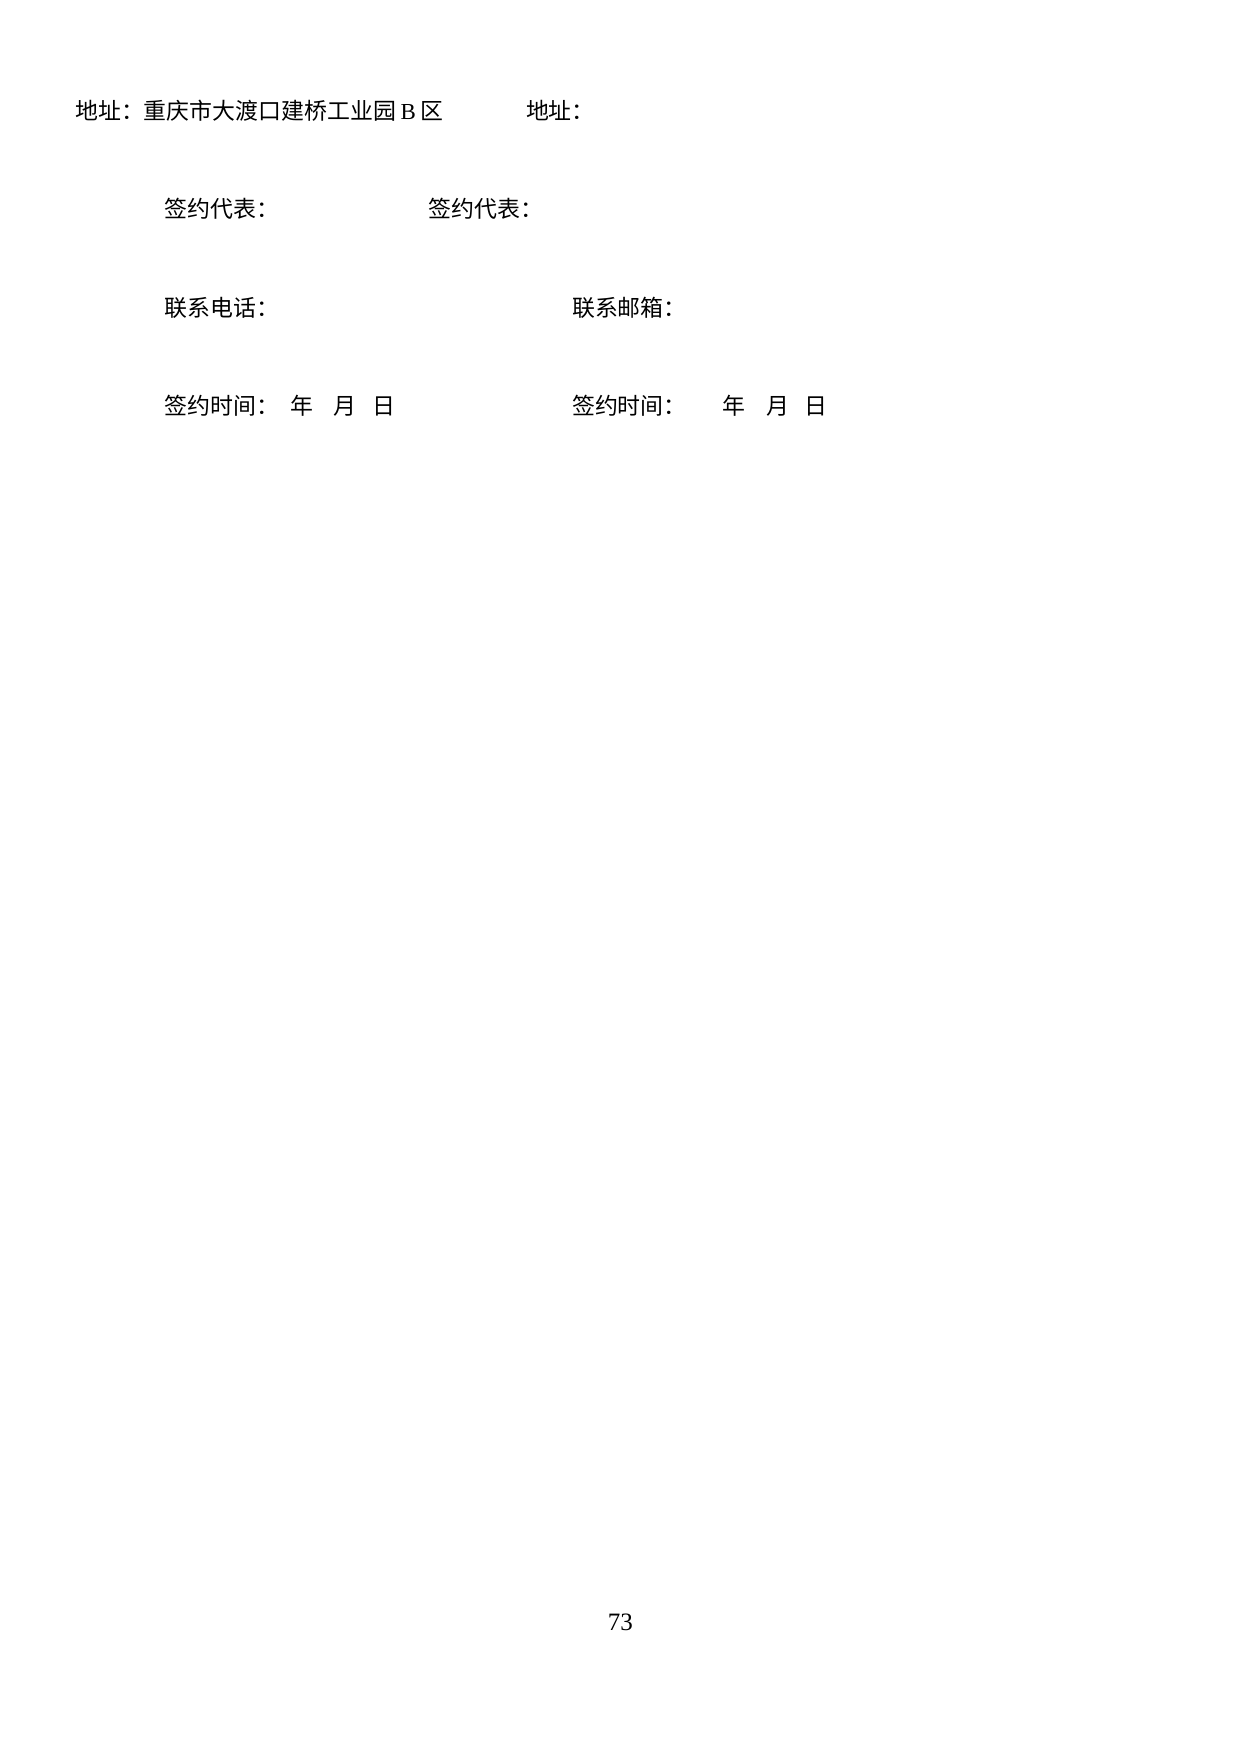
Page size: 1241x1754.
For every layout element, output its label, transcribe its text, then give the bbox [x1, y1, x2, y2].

text 签约时间： 年 月 日 签约时间： 年 月 日 [119, 372, 1165, 437]
text 联系电话： 联系邮箱： [119, 274, 1165, 339]
text 签约代表： 签约代表： [119, 176, 1165, 241]
text 地址：重庆市大渡口建桥工业园B区 地址： [75, 77, 1165, 142]
